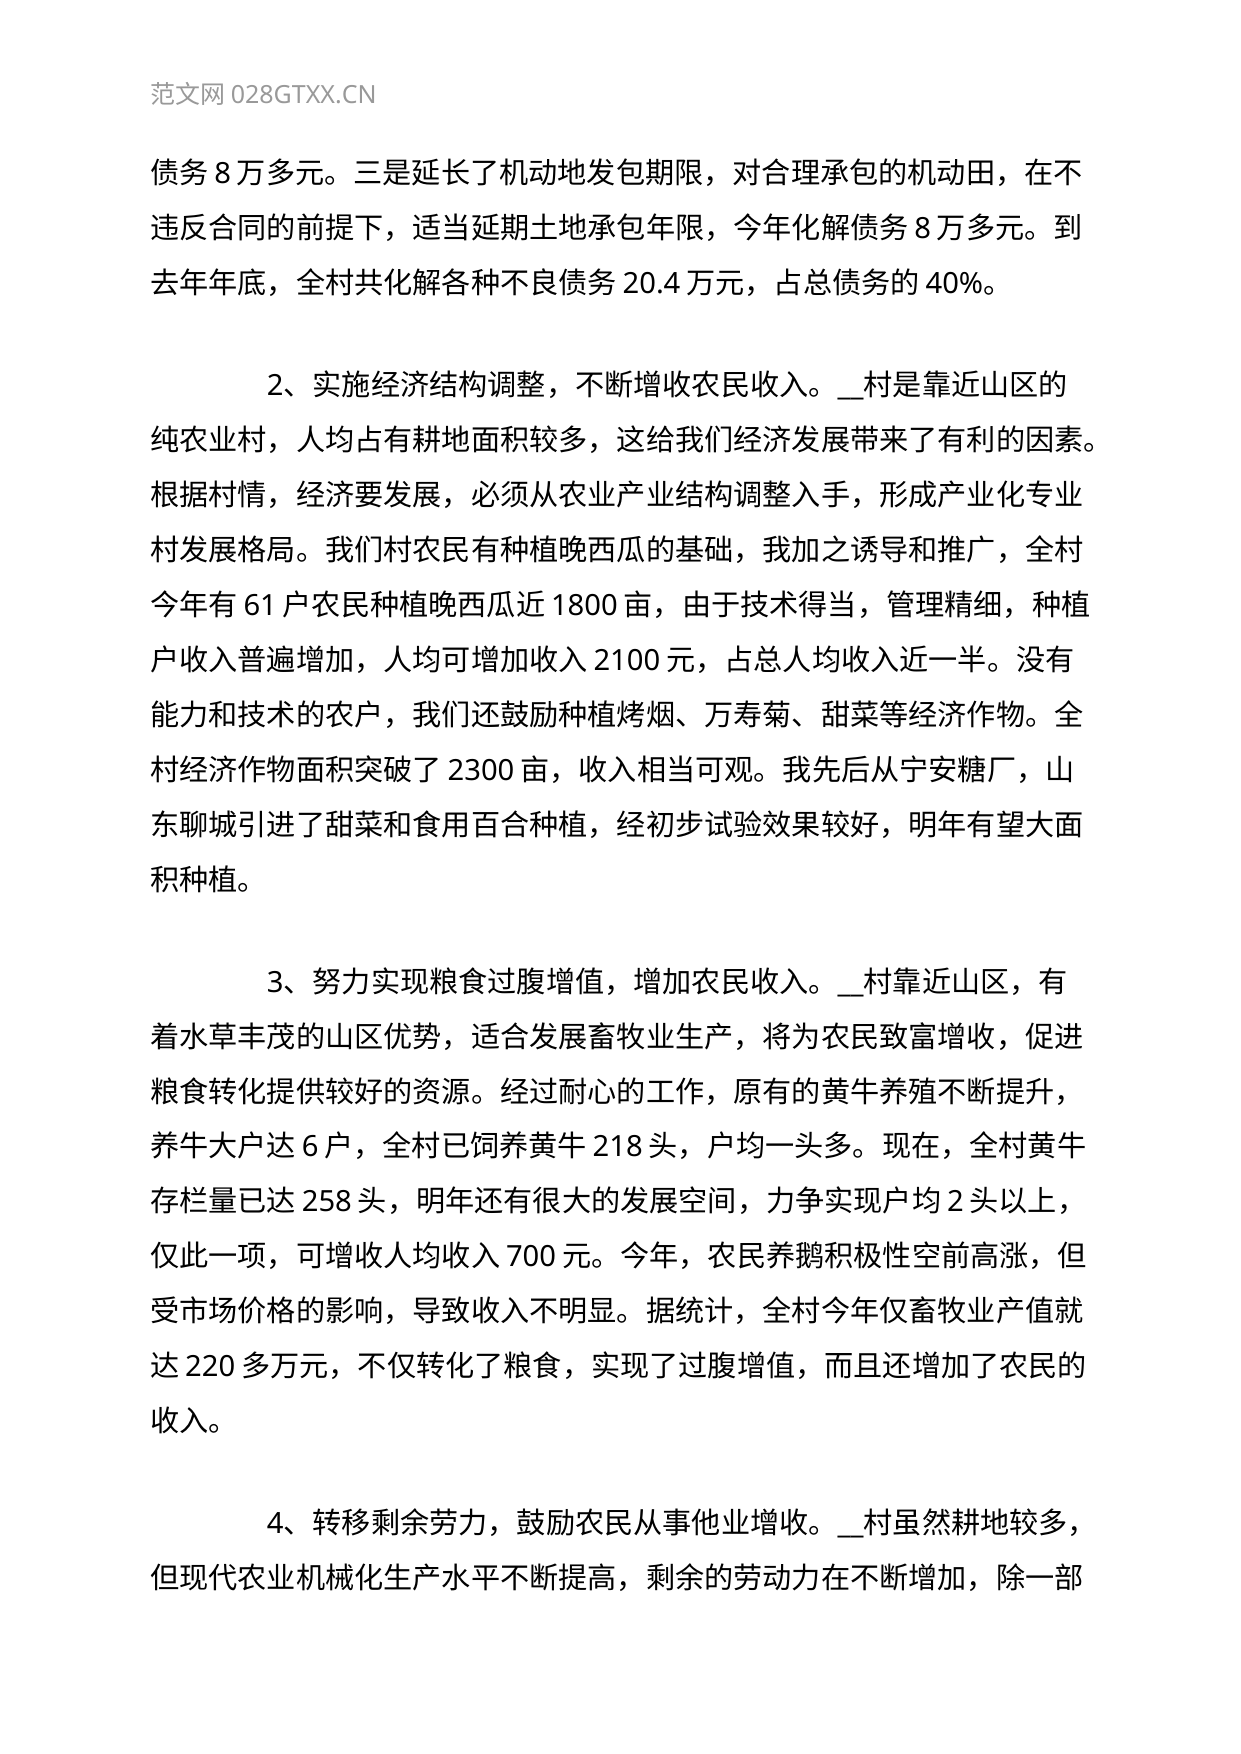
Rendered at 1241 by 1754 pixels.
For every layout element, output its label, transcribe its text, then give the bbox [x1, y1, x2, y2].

text 2、实施经济结构调整，不断增收农民收入。__村是靠近山区的纯农业村，人均占有耕地面积较多，这给我们经济发展带来了有利的因素。根据村情，经济要发展，必须从农业产业结构调整入手，形成产业化专业村发展格局。我们村农民有种植晚西瓜的基础，我加之诱导和推广，全村今年有61户农民种植晚西瓜近1800亩，由于技术得当，管理精细，种植户收入普遍增加，人均可增加收入2100元，占总人均收入近一半。没有能力和技术的农户，我们还鼓励种植烤烟、万寿菊、甜菜等经济作物。全村经济作物面积突破了2300亩，收入相当可观。我先后从宁安糖厂，山东聊城引进了甜菜和食用百合种植，经初步试验效果较好，明年有望大面积种植。 [150, 362, 1090, 899]
text 3、努力实现粮食过腹增值，增加农民收入。__村靠近山区，有着水草丰茂的山区优势，适合发展畜牧业生产，将为农民致富增收，促进粮食转化提供较好的资源。经过耐心的工作，原有的黄牛养殖不断提升，养牛大户达6户，全村已饲养黄牛218头，户均一头多。现在，全村黄牛存栏量已达258头，明年还有很大的发展空间，力争实现户均2头以上，仅此一项，可增收人均收入700元。今年，农民养鹅积极性空前高涨，但受市场价格的影响，导致收入不明显。据统计，全村今年仅畜牧业产值就达220多万元，不仅转化了粮食，实现了过腹增值，而且还增加了农民的收入。 [150, 958, 1090, 1440]
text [150, 1500, 1090, 1597]
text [150, 150, 1090, 302]
